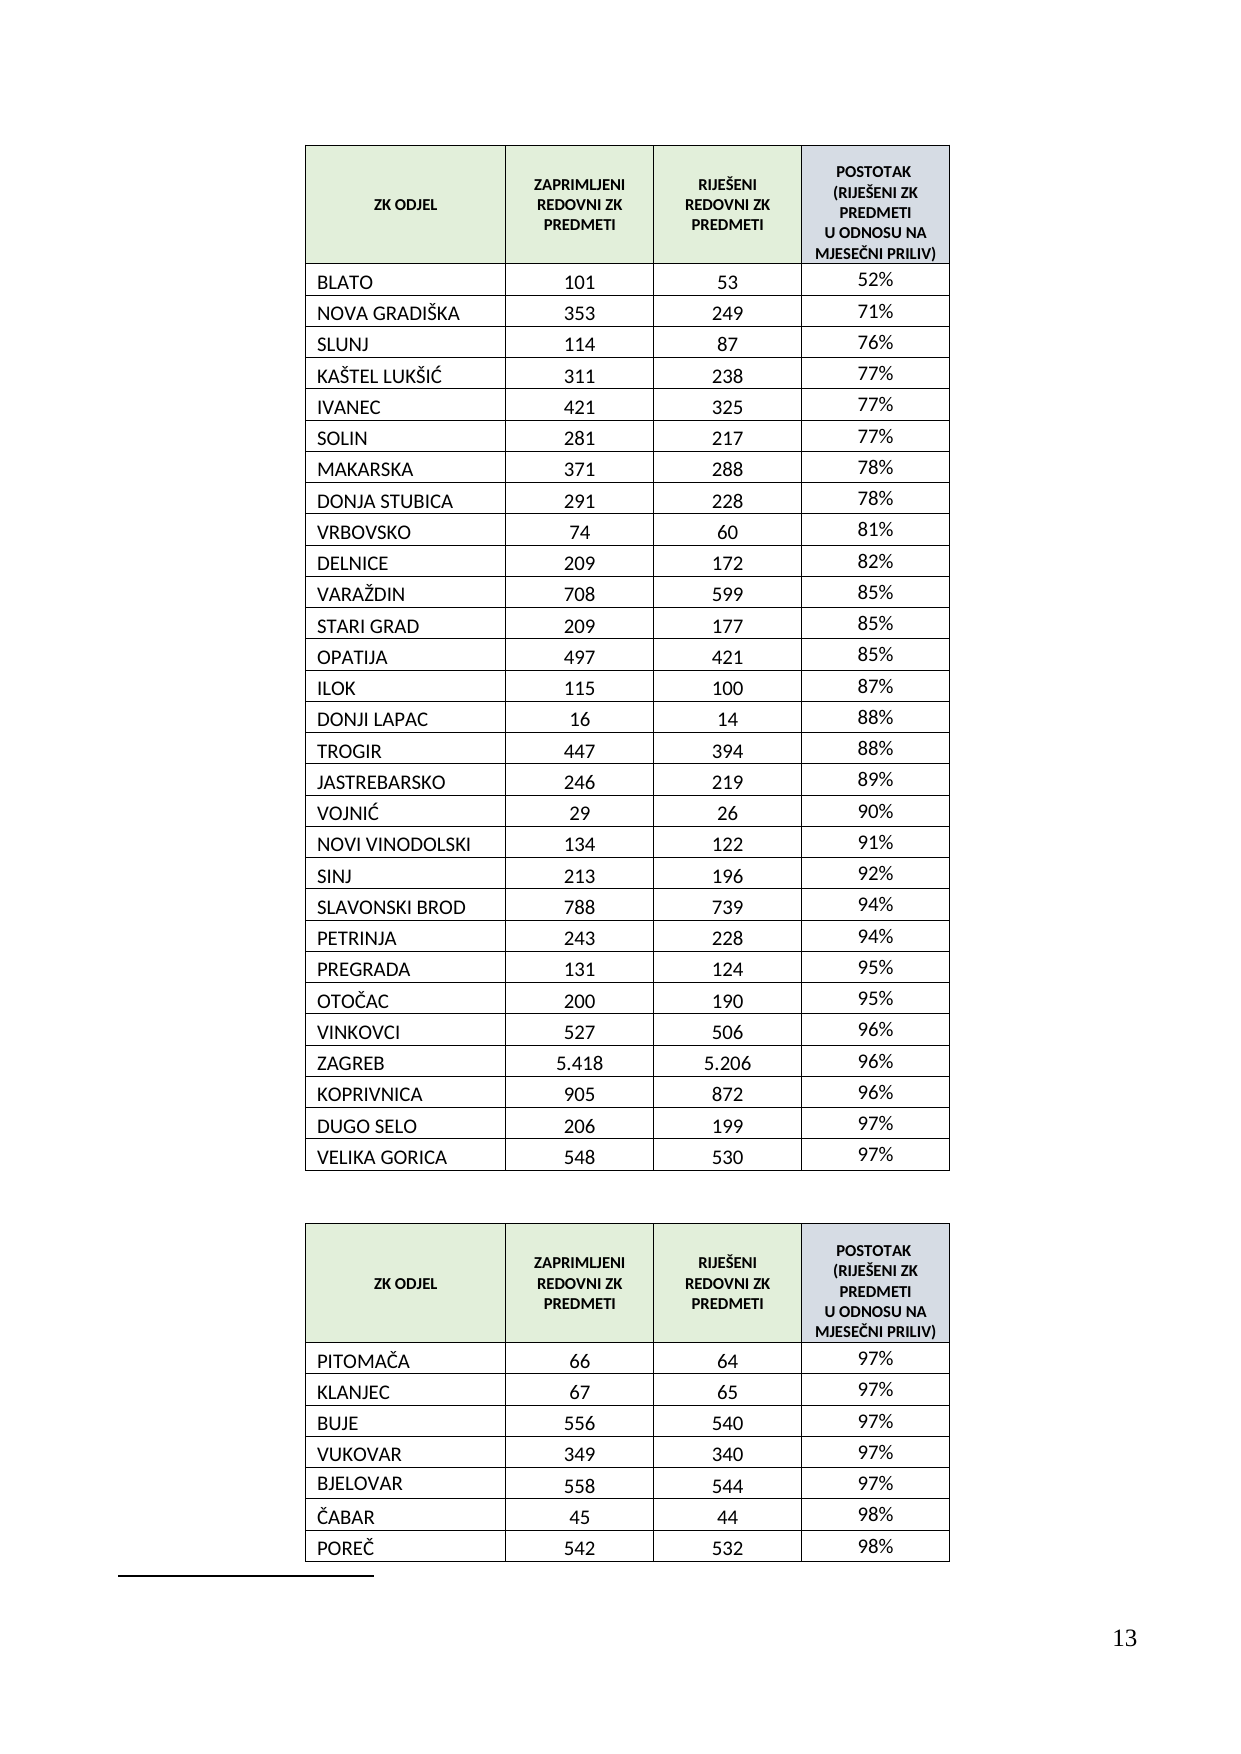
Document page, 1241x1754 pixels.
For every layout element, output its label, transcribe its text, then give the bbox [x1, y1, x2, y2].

table_cell 115 [506, 671, 653, 701]
table_cell 599 [654, 577, 801, 607]
table_cell 177 [654, 608, 801, 638]
table_cell 134 [506, 827, 653, 857]
table_cell 78% [802, 483, 949, 513]
table_cell 85% [802, 639, 949, 669]
table_cell 5.418 [506, 1046, 653, 1076]
table_cell VUKOVAR [306, 1437, 505, 1467]
table_cell 60 [654, 514, 801, 544]
table_cell 88% [802, 702, 949, 732]
table_cell 97% [802, 1374, 949, 1404]
table_cell 371 [506, 452, 653, 482]
table_cell 74 [506, 514, 653, 544]
table_cell 131 [506, 952, 653, 982]
table_cell 200 [506, 983, 653, 1013]
table_cell 94% [802, 921, 949, 951]
table_cell 96% [802, 1077, 949, 1107]
table_cell 788 [506, 889, 653, 919]
table_cell 92% [802, 858, 949, 888]
table_cell PETRINJA [306, 921, 505, 951]
table_cell SOLIN [306, 421, 505, 451]
table_cell 14 [654, 702, 801, 732]
table_header RIJEŠENI REDOVNI ZK PREDMETI [654, 1224, 801, 1342]
table_cell ILOK [306, 671, 505, 701]
table_cell PREGRADA [306, 952, 505, 982]
table_header ZAPRIMLJENI REDOVNI ZK PREDMETI [506, 1224, 653, 1342]
table_cell 544 [654, 1468, 801, 1498]
table_cell 219 [654, 764, 801, 794]
table_cell VRBOVSKO [306, 514, 505, 544]
table_cell 78% [802, 452, 949, 482]
table_cell 64 [654, 1343, 801, 1373]
table_cell 29 [506, 796, 653, 826]
table_cell 16 [506, 702, 653, 732]
table_cell 249 [654, 296, 801, 326]
table_cell 77% [802, 421, 949, 451]
table_cell 421 [654, 639, 801, 669]
table_cell MAKARSKA [306, 452, 505, 482]
table_header ZK ODJEL [306, 146, 505, 263]
table_cell 100 [654, 671, 801, 701]
table_cell KLANJEC [306, 1374, 505, 1404]
table_cell 209 [506, 546, 653, 576]
table_cell 124 [654, 952, 801, 982]
table_cell VINKOVCI [306, 1014, 505, 1044]
table_cell 95% [802, 983, 949, 1013]
table_cell 53 [654, 264, 801, 294]
table_header POSTOTAK (RIJEŠENI ZK PREDMETI U ODNOSU NA MJESEČNI PRILIV) [802, 1224, 949, 1342]
table_cell KAŠTEL LUKŠIĆ [306, 358, 505, 388]
table_cell 44 [654, 1499, 801, 1529]
table_cell OPATIJA [306, 639, 505, 669]
table_cell 447 [506, 733, 653, 763]
table_cell 98% [802, 1531, 949, 1561]
table_cell 527 [506, 1014, 653, 1044]
table_cell 353 [506, 296, 653, 326]
table_cell 76% [802, 327, 949, 357]
table_cell 196 [654, 858, 801, 888]
table_cell 89% [802, 764, 949, 794]
table_cell 67 [506, 1374, 653, 1404]
table_cell 65 [654, 1374, 801, 1404]
table_cell 82% [802, 546, 949, 576]
table_cell 71% [802, 296, 949, 326]
table_cell 548 [506, 1139, 653, 1169]
table_cell 213 [506, 858, 653, 888]
table_cell 85% [802, 608, 949, 638]
table_cell 199 [654, 1108, 801, 1138]
table_cell 421 [506, 389, 653, 419]
table_cell VARAŽDIN [306, 577, 505, 607]
table_header RIJEŠENI REDOVNI ZK PREDMETI [654, 146, 801, 263]
table_cell VOJNIĆ [306, 796, 505, 826]
table_cell NOVI VINODOLSKI [306, 827, 505, 857]
table_cell DONJI LAPAC [306, 702, 505, 732]
table_cell 66 [506, 1343, 653, 1373]
table_cell 872 [654, 1077, 801, 1107]
table_cell 556 [506, 1406, 653, 1436]
table_cell 97% [802, 1468, 949, 1498]
table_cell 97% [802, 1406, 949, 1436]
table_cell 209 [506, 608, 653, 638]
table_cell 94% [802, 889, 949, 919]
table_cell 91% [802, 827, 949, 857]
table_cell 101 [506, 264, 653, 294]
table_cell 5.206 [654, 1046, 801, 1076]
table_cell 97% [802, 1343, 949, 1373]
table_cell 311 [506, 358, 653, 388]
table_cell 325 [654, 389, 801, 419]
table_cell SINJ [306, 858, 505, 888]
table_cell JASTREBARSKO [306, 764, 505, 794]
table_cell 77% [802, 389, 949, 419]
table_cell STARI GRAD [306, 608, 505, 638]
table_cell TROGIR [306, 733, 505, 763]
table_cell 708 [506, 577, 653, 607]
table_cell DUGO SELO [306, 1108, 505, 1138]
table_cell DELNICE [306, 546, 505, 576]
table_header ZK ODJEL [306, 1224, 505, 1342]
table_cell BUJE [306, 1406, 505, 1436]
table_cell 739 [654, 889, 801, 919]
table_cell 98% [802, 1499, 949, 1529]
table_cell 340 [654, 1437, 801, 1467]
table_cell 172 [654, 546, 801, 576]
table_cell 96% [802, 1014, 949, 1044]
table_cell 206 [506, 1108, 653, 1138]
table_cell 542 [506, 1531, 653, 1561]
table_cell 97% [802, 1437, 949, 1467]
table_cell 246 [506, 764, 653, 794]
table_cell 87% [802, 671, 949, 701]
table_cell 52% [802, 264, 949, 294]
table_cell 291 [506, 483, 653, 513]
table_cell 532 [654, 1531, 801, 1561]
table_cell ZAGREB [306, 1046, 505, 1076]
table_cell 238 [654, 358, 801, 388]
table_cell 81% [802, 514, 949, 544]
table_cell VELIKA GORICA [306, 1139, 505, 1169]
table_cell 77% [802, 358, 949, 388]
table_cell 228 [654, 921, 801, 951]
table_cell PITOMAČA [306, 1343, 505, 1373]
table_cell 558 [506, 1468, 653, 1498]
table_cell ČABAR [306, 1499, 505, 1529]
table_cell 281 [506, 421, 653, 451]
table_cell IVANEC [306, 389, 505, 419]
table_header ZAPRIMLJENI REDOVNI ZK PREDMETI [506, 146, 653, 263]
table_cell 243 [506, 921, 653, 951]
table_cell SLUNJ [306, 327, 505, 357]
table_cell 122 [654, 827, 801, 857]
table_cell BLATO [306, 264, 505, 294]
table_cell 90% [802, 796, 949, 826]
table_cell 97% [802, 1139, 949, 1169]
table_cell BJELOVAR [306, 1468, 505, 1498]
table_cell 288 [654, 452, 801, 482]
table_cell POREČ [306, 1531, 505, 1561]
table_cell NOVA GRADIŠKA [306, 296, 505, 326]
table_cell 497 [506, 639, 653, 669]
table_cell 217 [654, 421, 801, 451]
table_cell 905 [506, 1077, 653, 1107]
table_cell 394 [654, 733, 801, 763]
table_cell 45 [506, 1499, 653, 1529]
table_cell KOPRIVNICA [306, 1077, 505, 1107]
table_cell 85% [802, 577, 949, 607]
table_cell 95% [802, 952, 949, 982]
table_cell 97% [802, 1108, 949, 1138]
table_cell DONJA STUBICA [306, 483, 505, 513]
table_cell SLAVONSKI BROD [306, 889, 505, 919]
table_header POSTOTAK (RIJEŠENI ZK PREDMETI U ODNOSU NA MJESEČNI PRILIV) [802, 146, 949, 263]
table_cell 228 [654, 483, 801, 513]
table_cell 540 [654, 1406, 801, 1436]
table_cell 96% [802, 1046, 949, 1076]
table_cell 87 [654, 327, 801, 357]
table_cell 114 [506, 327, 653, 357]
table_cell 190 [654, 983, 801, 1013]
table_cell 88% [802, 733, 949, 763]
table_cell OTOČAC [306, 983, 505, 1013]
table_cell 530 [654, 1139, 801, 1169]
table_cell 26 [654, 796, 801, 826]
table_cell 349 [506, 1437, 653, 1467]
table_cell 506 [654, 1014, 801, 1044]
